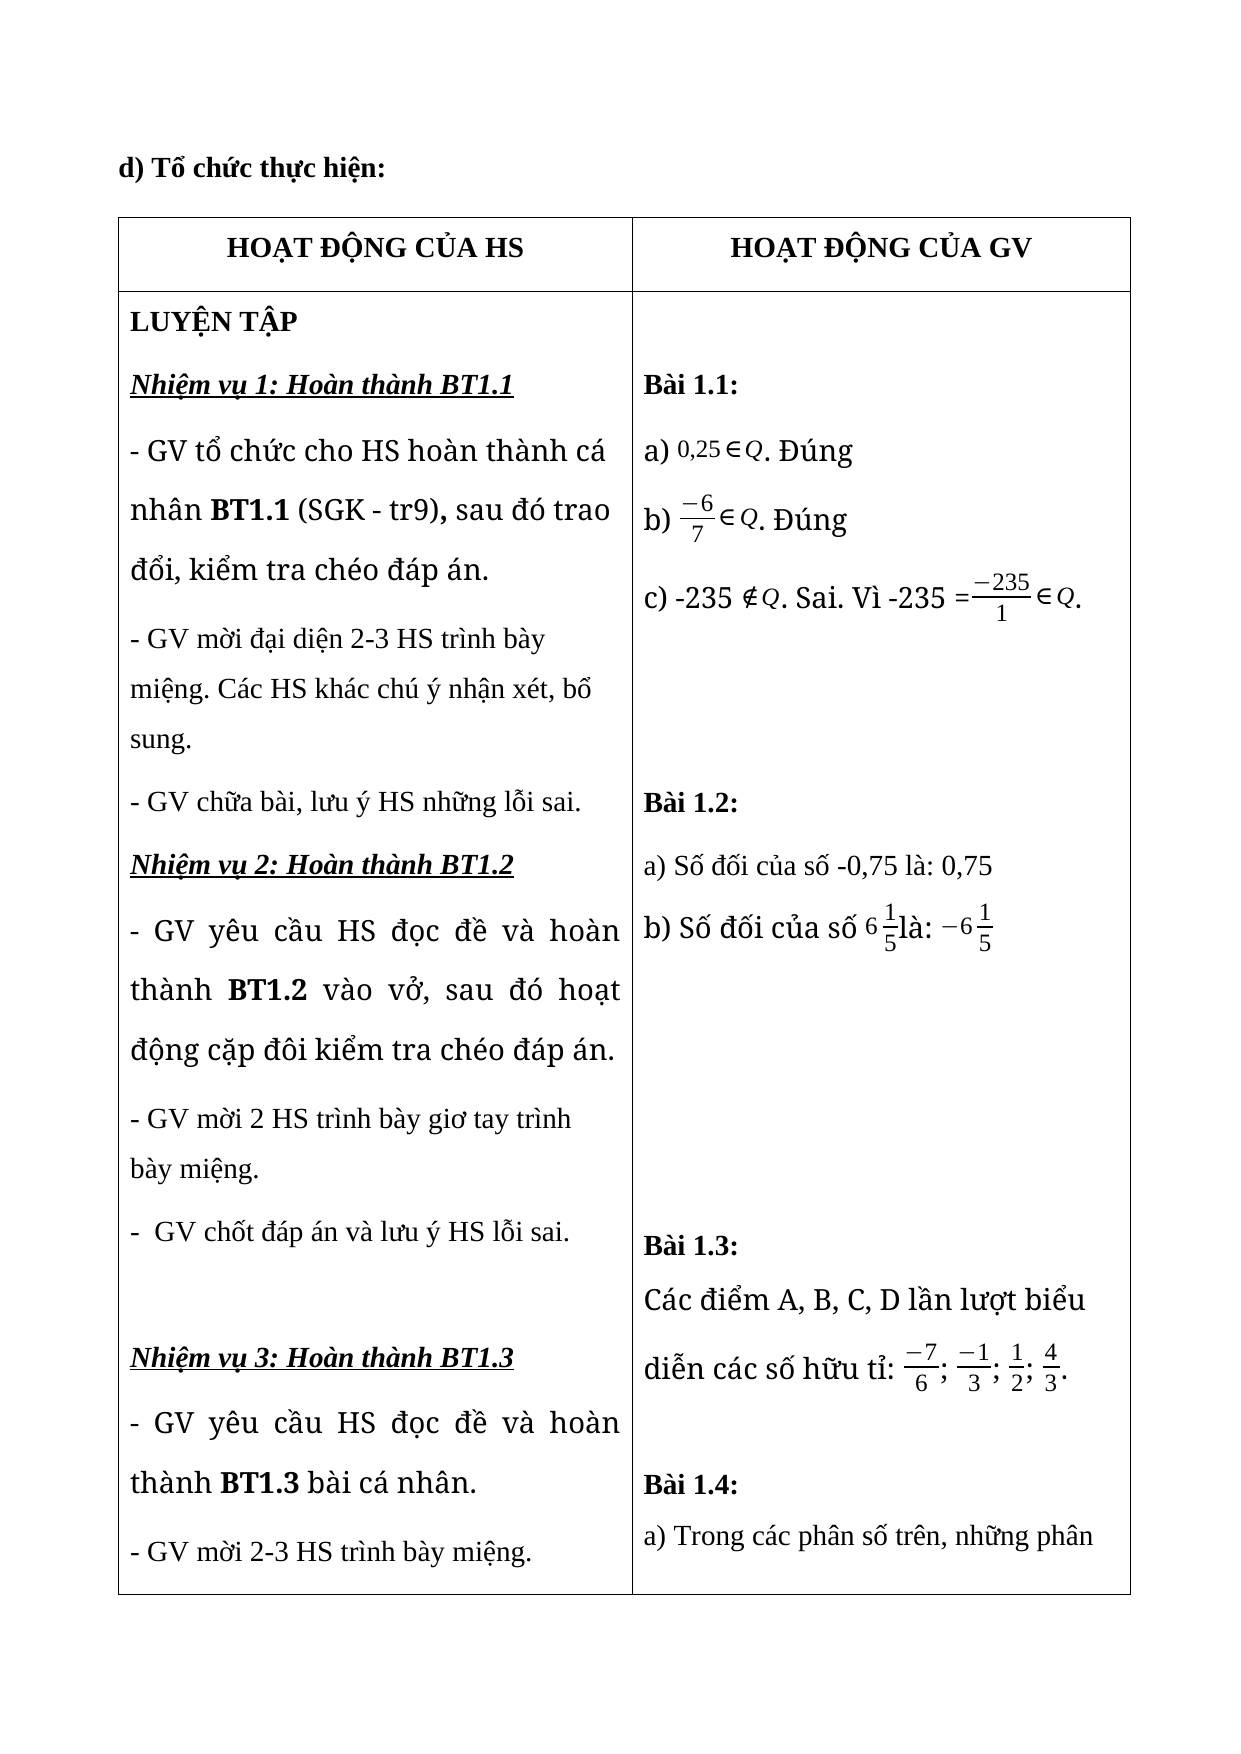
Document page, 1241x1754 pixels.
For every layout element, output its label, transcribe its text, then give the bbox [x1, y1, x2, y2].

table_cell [119, 292, 632, 1594]
table_header HOẠT ĐỘNG CỦA GV [633, 218, 1130, 291]
table_header HOẠT ĐỘNG CỦA HS [119, 218, 632, 291]
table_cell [633, 292, 1130, 1594]
text d) Tổ chức thực hiện: [118, 150, 1108, 183]
